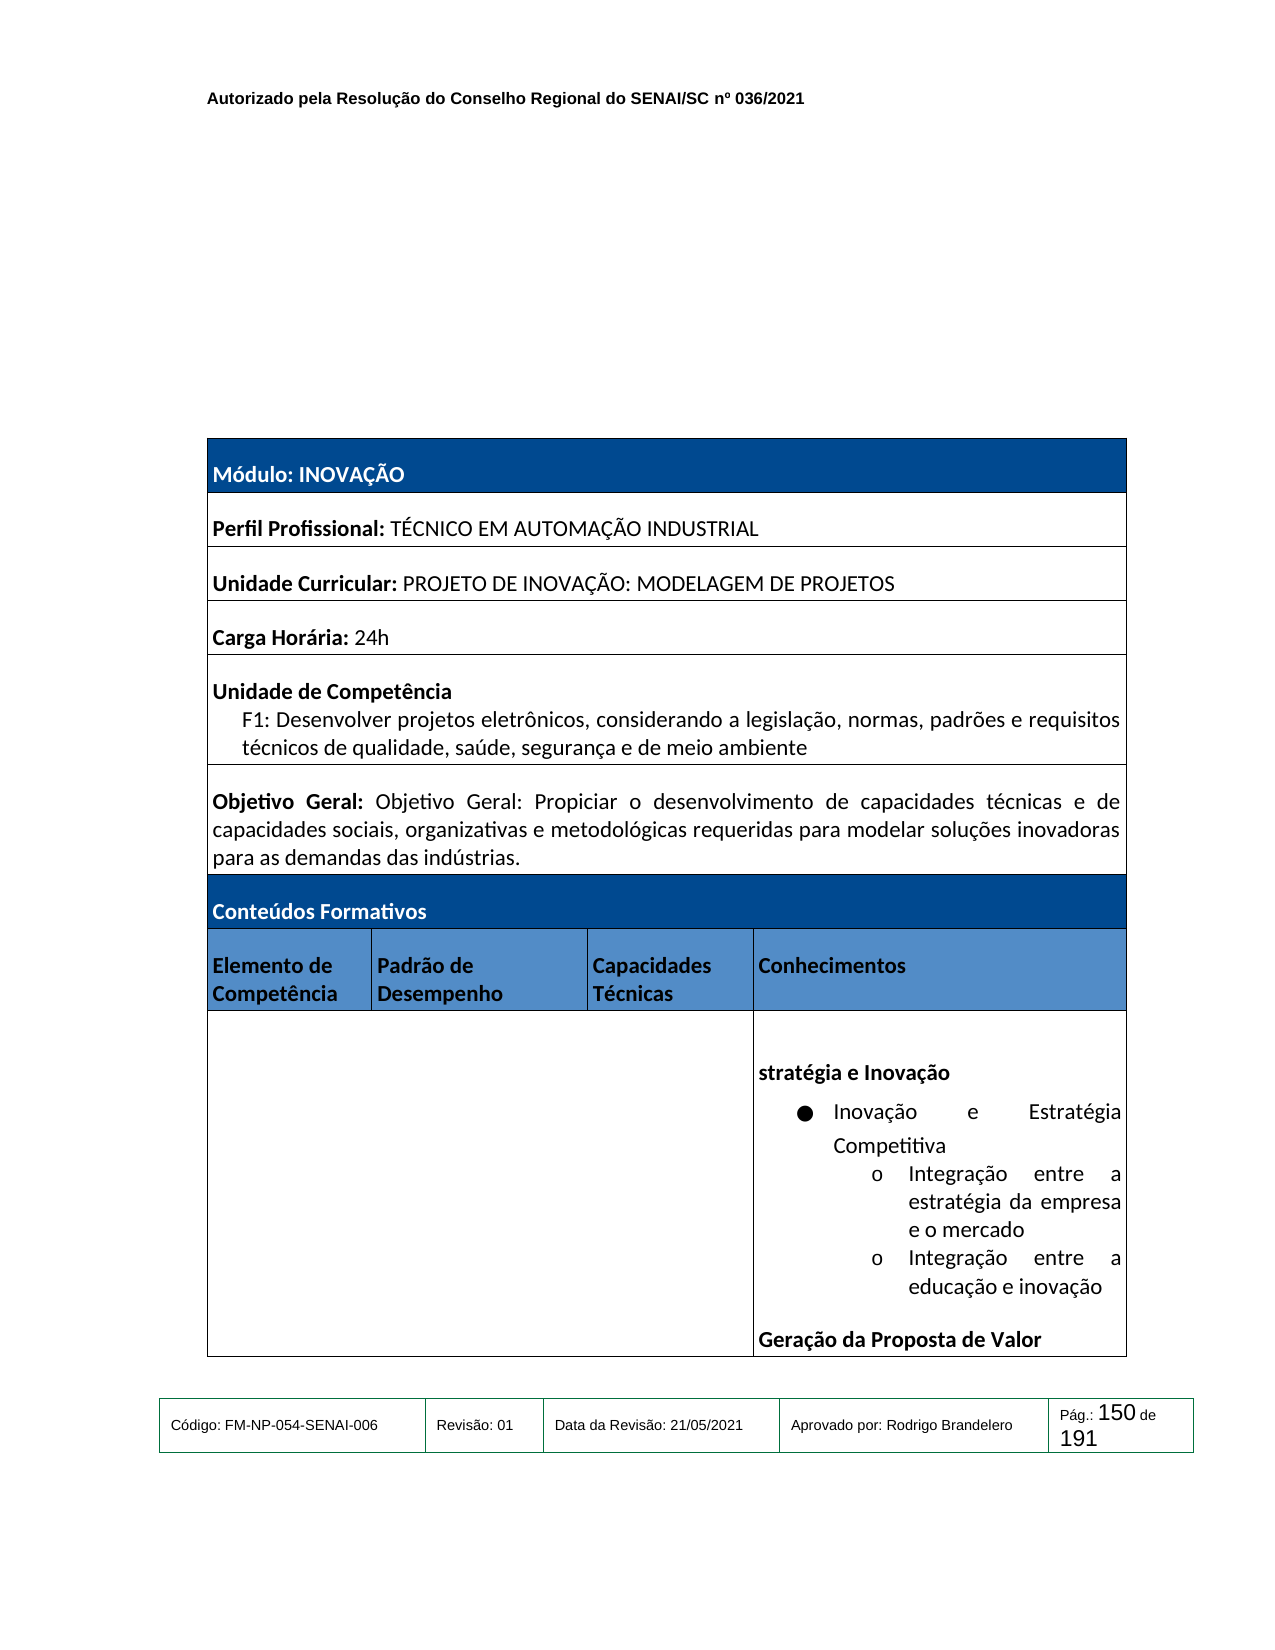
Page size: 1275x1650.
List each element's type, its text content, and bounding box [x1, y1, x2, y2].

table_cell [754, 1011, 1126, 1356]
table_cell Padrão de Desempenho [372, 929, 587, 1010]
table_cell Unidade Curricular: PROJETO DE INOVAÇÃO: MODELAGEM DE PROJETOS [208, 547, 1126, 600]
table_cell Unidade de Competência F1: Desenvolver projetos eletrônicos, considerando a legislação, normas, padrões e requisitos técnicos de qualidade, saúde, segurança e de meio ambiente [208, 655, 1126, 764]
table_cell Objetivo Geral: Objetivo Geral: Propiciar o desenvolvimento de capacidades técnicas e de capacidades sociais, organizativas e metodológicas requeridas para modelar soluções inovadoras para as demandas das indústrias. [208, 765, 1126, 874]
table_cell Perfil Profissional: TÉCNICO EM AUTOMAÇÃO INDUSTRIAL [208, 493, 1126, 546]
table_cell Conteúdos Formativos [208, 875, 1126, 928]
table_cell Carga Horária: 24h [208, 601, 1126, 654]
table_cell [208, 1011, 753, 1356]
table_cell Capacidades Técnicas [588, 929, 753, 1010]
table_cell Elemento de Competência [208, 929, 371, 1010]
table_header Módulo: INOVAÇÃO [208, 439, 1126, 492]
table_cell Conhecimentos [754, 929, 1126, 1010]
